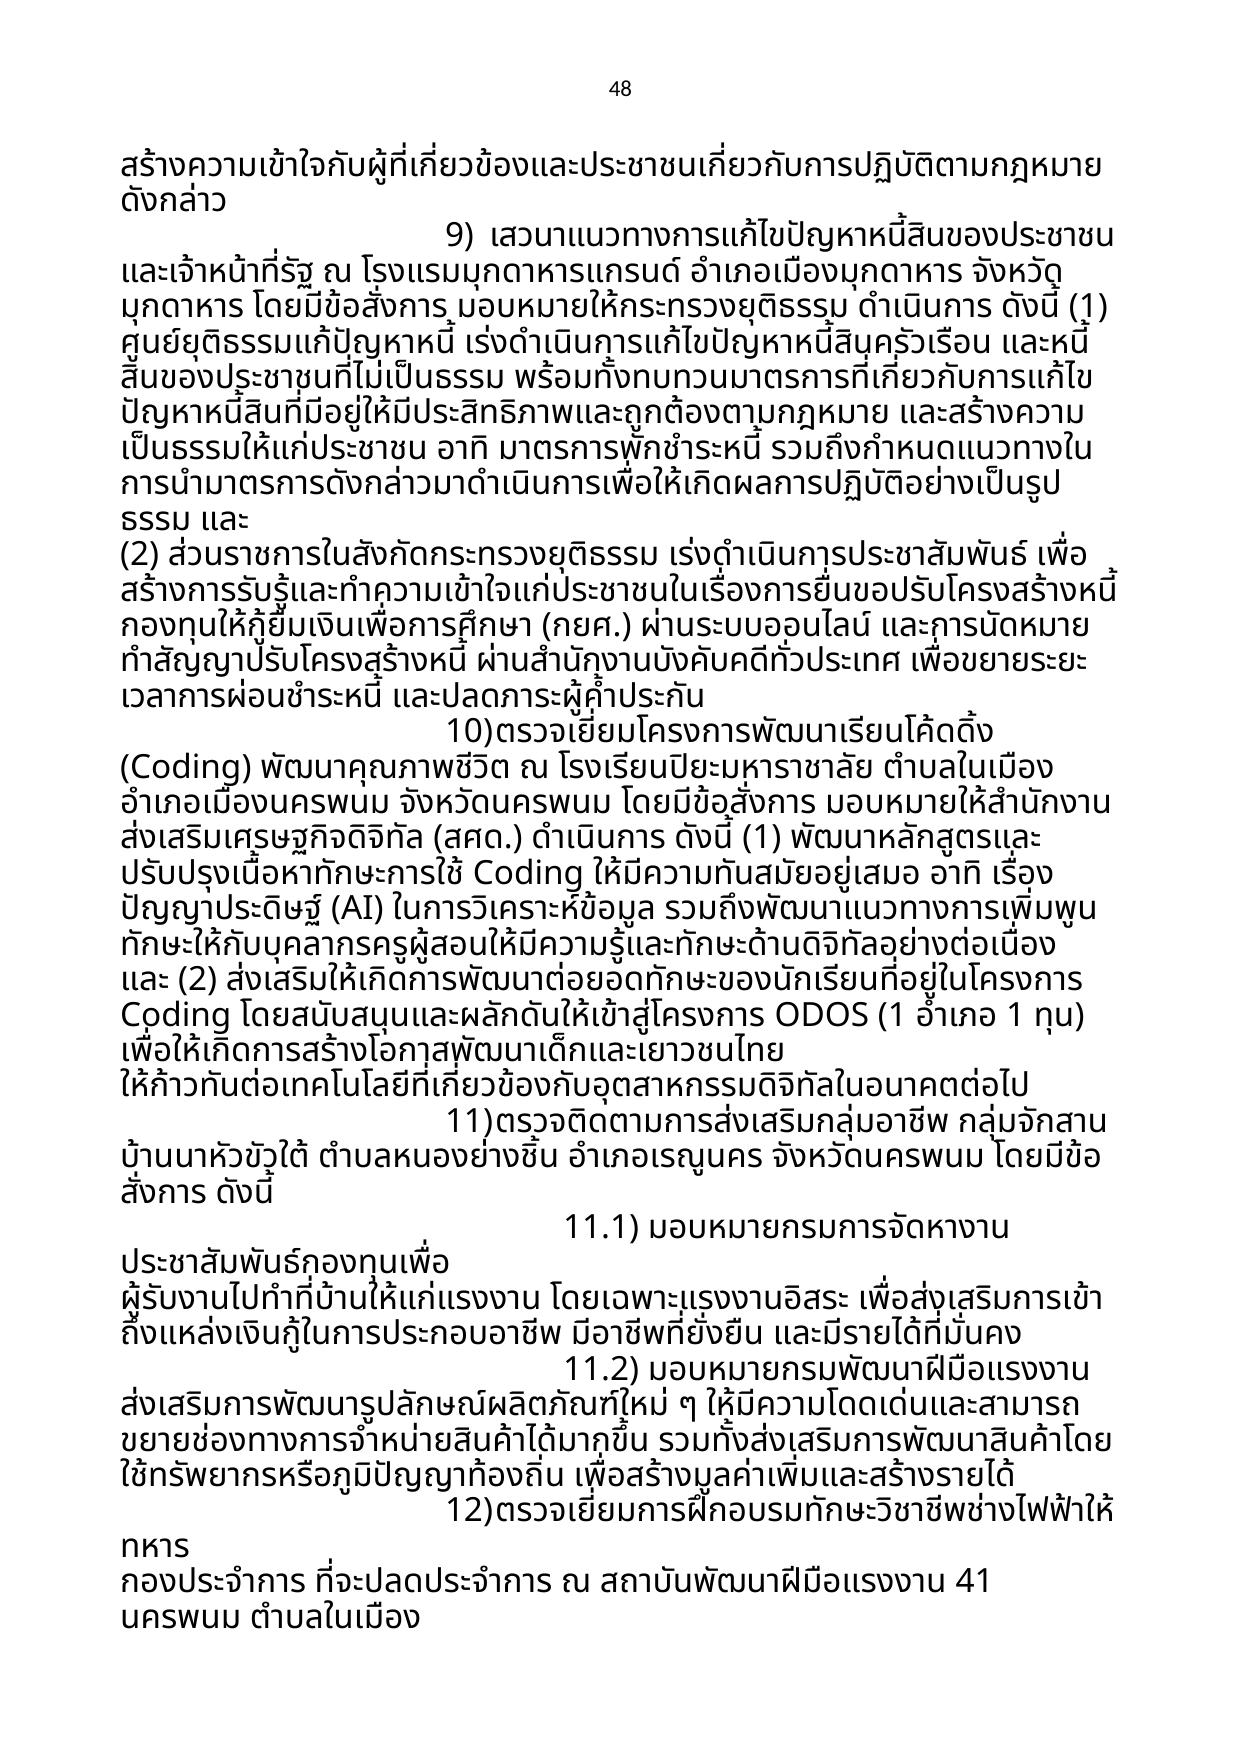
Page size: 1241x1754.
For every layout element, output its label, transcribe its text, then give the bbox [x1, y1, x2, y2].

text 11.1) มอบหมายกรมการจัดหางาน ประชาสัมพันธ์กองทุนเพื่อ ผู้รับงานไปทำที่บ้านให้แก่แรงงาน โดยเฉพาะแรงงานอิสระ เพื่อส่งเสริมการเข้าถึงแหล่งเงินกู้ในการประกอบอาชีพ มีอาชีพที่ยั่งยืน และมีรายได้ที่มั่นคง [120, 1210, 1120, 1352]
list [120, 1493, 1120, 1635]
list ตรวจติดตามการส่งเสริมกลุ่มอาชีพ กลุ่มจักสานบ้านนาหัวขัวใต้ ตำบลหนองย่างชิ้น อำเภอเรณูนคร จังหวัดนครพนม โดยมีข้อสั่งการ ดังนี้ [120, 1104, 1120, 1210]
list เสวนาแนวทางการแก้ไขปัญหาหนี้สินของประชาชนและเจ้าหน้าที่รัฐ ณ โรงแรมมุกดาหารแกรนด์ อำเภอเมืองมุกดาหาร จังหวัดมุกดาหาร โดยมีข้อสั่งการ มอบหมายให้กระทรวงยุติธรรม ดำเนินการ ดังนี้ (1) ศูนย์ยุติธรรมแก้ปัญหาหนี้ เร่งดำเนินการแก้ไขปัญหาหนี้สินครัวเรือน และหนี้สินของประชาชนที่ไม่เป็นธรรม พร้อมทั้งทบทวนมาตรการที่เกี่ยวกับการแก้ไขปัญหาหนี้สินที่มีอยู่ให้มีประสิทธิภาพและถูกต้องตามกฎหมาย และสร้างความเป็นธรรมให้แก่ประชาชน อาทิ มาตรการพักชำระหนี้ รวมถึงกำหนดแนวทางในการนำมาตรการดังกล่าวมาดำเนินการเพื่อให้เกิดผลการปฏิบัติอย่างเป็นรูปธรรม และ (2) ส่วนราชการในสังกัดกระทรวงยุติธรรม เร่งดำเนินการประชาสัมพันธ์ เพื่อสร้างการรับรู้และทำความเข้าใจแก่ประชาชนในเรื่องการยื่นขอปรับโครงสร้างหนี้กองทุนให้กู้ยืมเงินเพื่อการศึกษา (กยศ.) ผ่านระบบออนไลน์ และการนัดหมายทำสัญญาปรับโครงสร้างหนี้ ผ่านสำนักงานบังคับคดีทั่วประเทศ เพื่อขยายระยะเวลาการผ่อนชำระหนี้ และปลดภาระผู้ค้ำประกัน [120, 218, 1120, 714]
text 11.2) มอบหมายกรมพัฒนาฝีมือแรงงาน ส่งเสริมการพัฒนารูปลักษณ์ผลิตภัณฑ์ใหม่ ๆ ให้มีความโดดเด่นและสามารถขยายช่องทางการจำหน่ายสินค้าได้มากขึ้น รวมทั้งส่งเสริมการพัฒนาสินค้าโดยใช้ทรัพยากรหรือภูมิปัญญาท้องถิ่น เพื่อสร้างมูลค่าเพิ่มและสร้างรายได้ [120, 1352, 1120, 1493]
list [120, 148, 1120, 218]
list ตรวจเยี่ยมโครงการพัฒนาเรียนโค้ดดิ้ง (Coding) พัฒนาคุณภาพชีวิต ณ โรงเรียนปิยะมหาราชาลัย ตำบลในเมือง อำเภอเมืองนครพนม จังหวัดนครพนม โดยมีข้อสั่งการ มอบหมายให้สำนักงานส่งเสริมเศรษฐกิจดิจิทัล (สศด.) ดำเนินการ ดังนี้ (1) พัฒนาหลักสูตรและปรับปรุงเนื้อหาทักษะการใช้ Coding ให้มีความทันสมัยอยู่เสมอ อาทิ เรื่องปัญญาประดิษฐ์ (AI) ในการวิเคราะห์ข้อมูล รวมถึงพัฒนาแนวทางการเพิ่มพูนทักษะให้กับบุคลากรครูผู้สอนให้มีความรู้และทักษะด้านดิจิทัลอย่างต่อเนื่อง และ (2) ส่งเสริมให้เกิดการพัฒนาต่อยอดทักษะของนักเรียนที่อยู่ในโครงการ Coding โดยสนับสนุนและผลักดันให้เข้าสู่โครงการ ODOS (1 อำเภอ 1 ทุน) เพื่อให้เกิดการสร้างโอกาสพัฒนาเด็กและเยาวชนไทย ให้ก้าวทันต่อเทคโนโลยีที่เกี่ยวข้องกับอุตสาหกรรมดิจิทัลในอนาคตต่อไป [120, 714, 1120, 1104]
